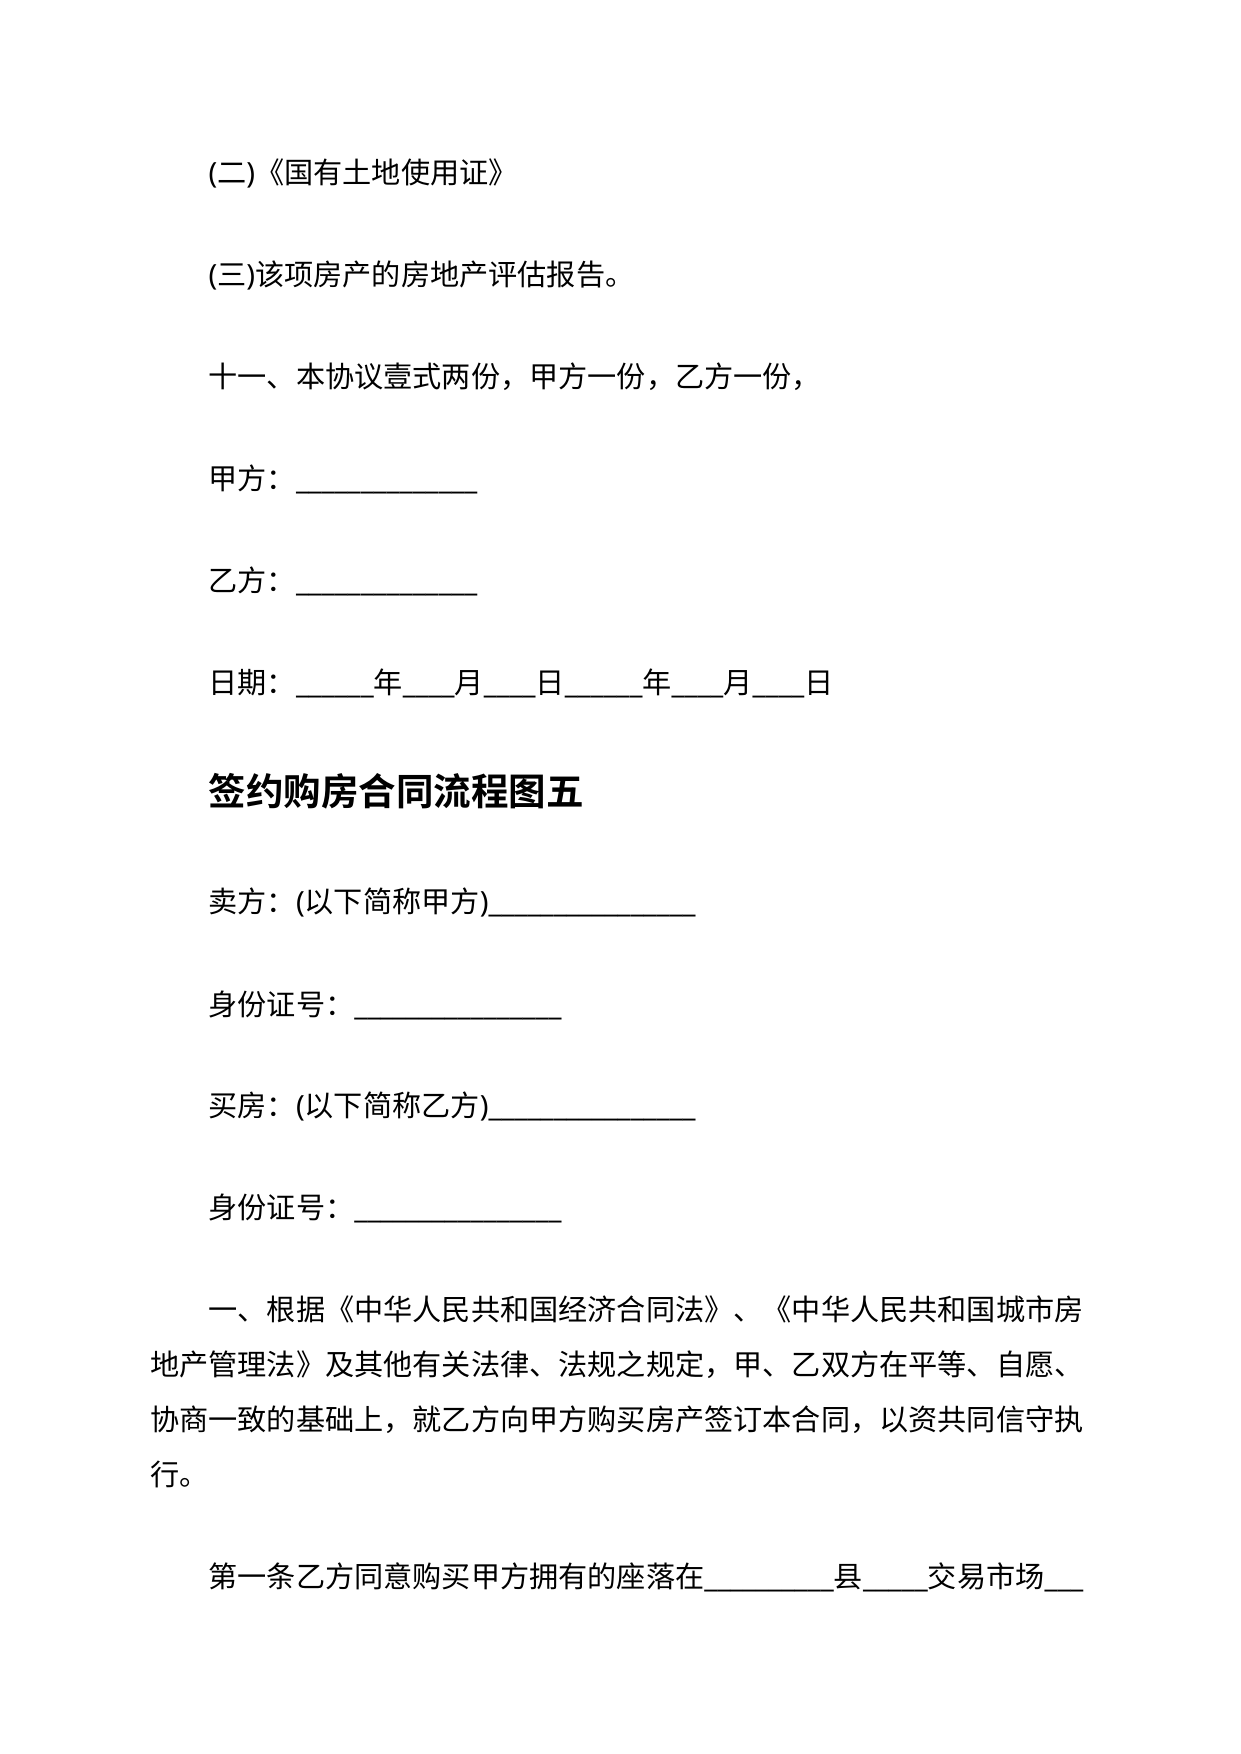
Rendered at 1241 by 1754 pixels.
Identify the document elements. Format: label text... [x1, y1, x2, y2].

text (三)该项房产的房地产评估报告。 [150, 252, 1090, 294]
text 一、根据《中华人民共和国经济合同法》、《中华人民共和国城市房地产管理法》及其他有关法律、法规之规定，甲、乙双方在平等、自愿、协商一致的基础上，就乙方向甲方购买房产签订本合同，以资共同信守执行。 [150, 1287, 1090, 1494]
text 签约购房合同流程图五 [150, 762, 1090, 816]
text 买房：(以下简称乙方)________________ [150, 1083, 1090, 1125]
text 十一、本协议壹式两份，甲方一份，乙方一份， [150, 354, 1090, 396]
text 身份证号：________________ [150, 981, 1090, 1023]
text 乙方：______________ [150, 558, 1090, 600]
text 卖方：(以下简称甲方)________________ [150, 879, 1090, 921]
text 甲方：______________ [150, 456, 1090, 498]
text 日期：______年____月____日______年____月____日 [150, 660, 1090, 702]
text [150, 1553, 1090, 1596]
text 身份证号：________________ [150, 1185, 1090, 1227]
text (二)《国有土地使用证》 [150, 150, 1090, 192]
